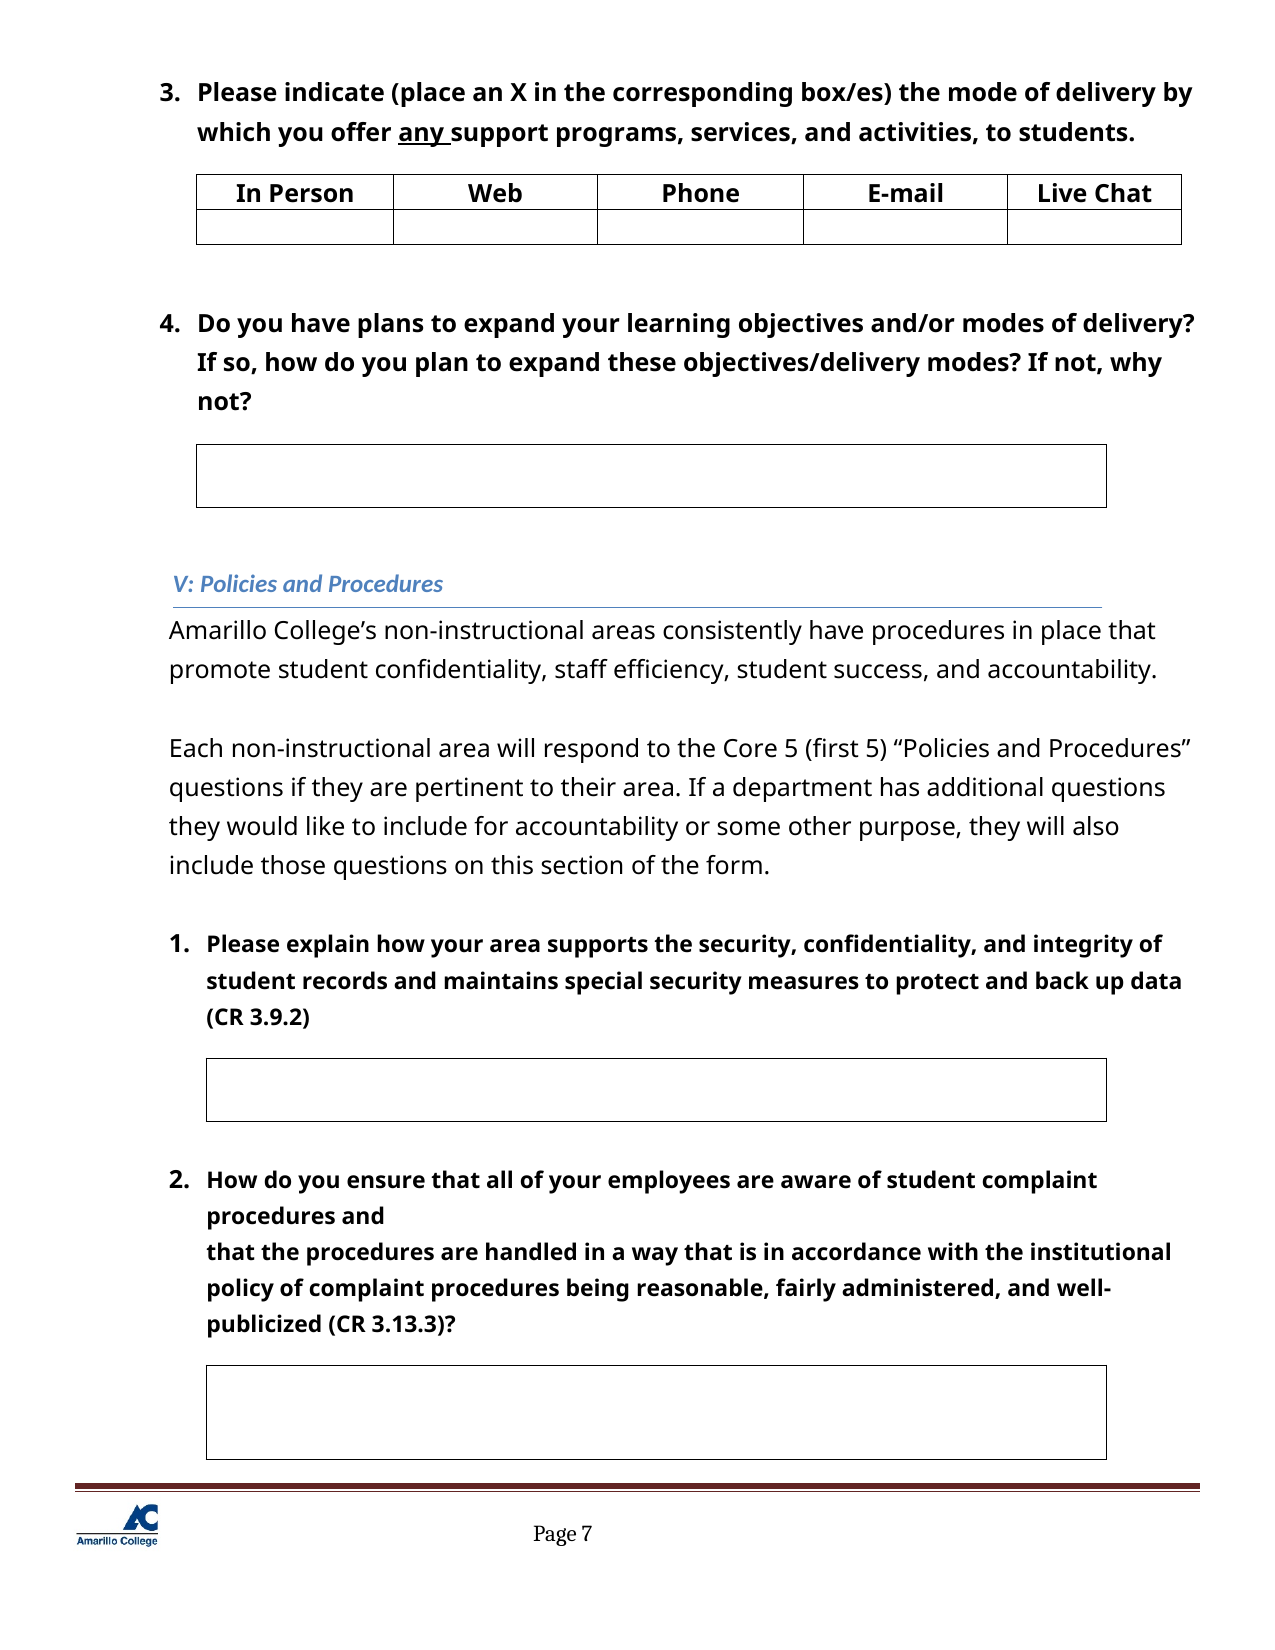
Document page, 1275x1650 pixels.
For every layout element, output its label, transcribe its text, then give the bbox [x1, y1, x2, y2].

table_cell [197, 210, 393, 244]
table_header Web [394, 175, 597, 209]
table_cell [394, 210, 597, 244]
table_cell [598, 210, 803, 244]
table_header [207, 1366, 1106, 1459]
text 4. Do you have plans to expand your learning objectives and/or modes of delivery? If so, how do you plan to expand these objectives/delivery modes? If not, why not? [159, 305, 1200, 418]
list Amarillo College’s non-instructional areas consistently have procedures in place that promote student confidentiality, staff efficiency, student success, and accountability. [169, 613, 1200, 686]
list Please explain how your area supports the security, confidentiality, and integrity of student records and maintains special security measures to protect and back up data (CR 3.9.2) [169, 926, 1200, 1032]
table_header In Person [197, 175, 393, 209]
list Each non-instructional area will respond to the Core 5 (first 5) “Policies and Procedures” questions if they are pertinent to their area. If a department has additional questions they would like to include for accountability or some other purpose, they will also include those questions on this section of the form. [169, 730, 1200, 882]
table_cell [1008, 210, 1181, 244]
list How do you ensure that all of your employees are aware of student complaint procedures and that the procedures are handled in a way that is in accordance with the institutional policy of complaint procedures being reasonable, fairly administered, and well-publicized (CR 3.13.3)? [169, 1161, 1200, 1339]
table_header [197, 445, 1106, 507]
table_header Live Chat [1008, 175, 1181, 209]
picture [72, 1495, 161, 1555]
table_header Phone [598, 175, 803, 209]
text V: Policies and Procedures [172, 568, 1102, 608]
table_header E-mail [804, 175, 1007, 209]
table_cell [804, 210, 1007, 244]
table_header [207, 1059, 1106, 1121]
list Please indicate (place an X in the corresponding box/es) the mode of delivery by which you offer any support programs, services, and activities, to students. [159, 75, 1200, 148]
